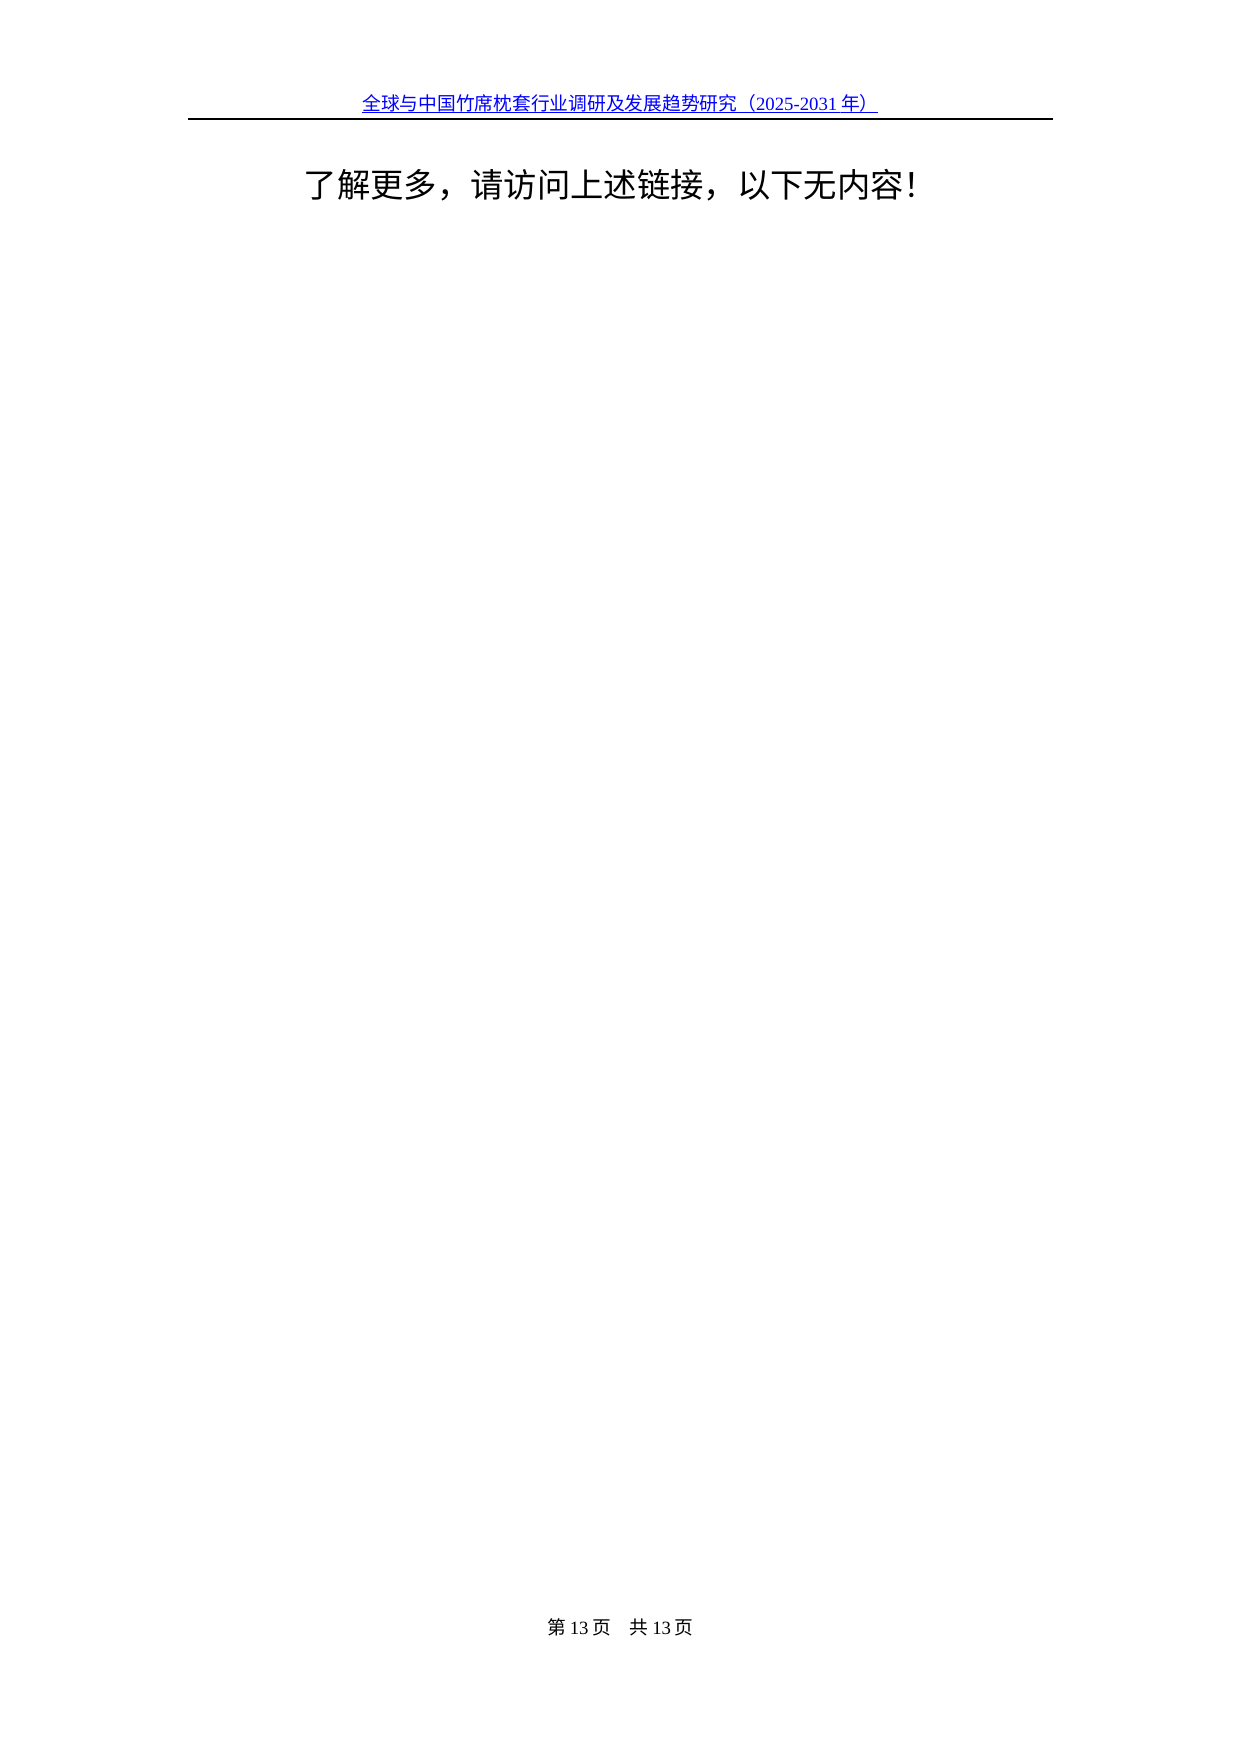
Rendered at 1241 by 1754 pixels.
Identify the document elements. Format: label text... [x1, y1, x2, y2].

title 了解更多，请访问上述链接，以下无内容！ [187, 150, 1053, 215]
